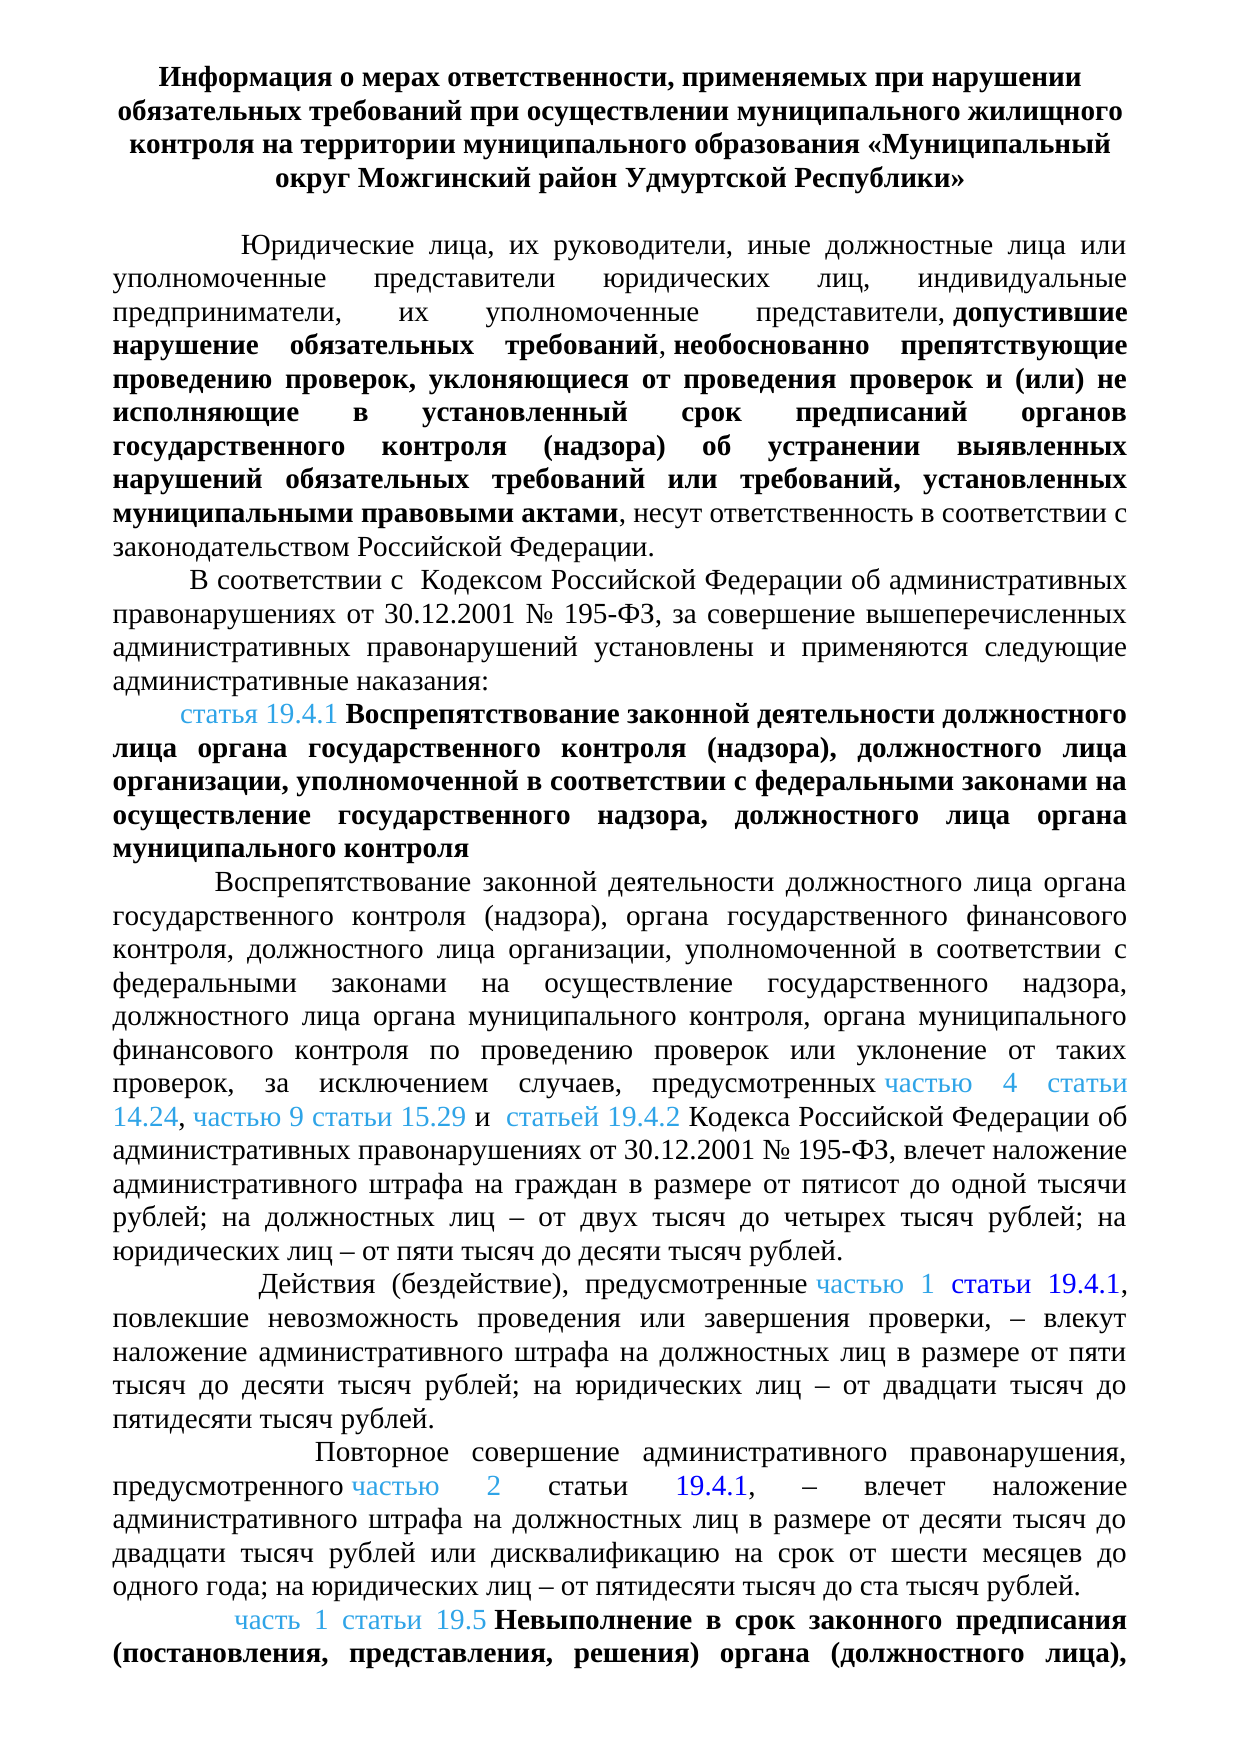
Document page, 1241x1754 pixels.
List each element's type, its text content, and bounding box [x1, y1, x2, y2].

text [112, 1602, 1128, 1669]
text Юридические лица, их руководители, иные должностные лица или уполномоченные представители юридических лиц, индивидуальные предприниматели, их уполномоченные представители, допустившие нарушение обязательных требований, необоснованно препятствующие проведению проверок, уклоняющиеся от проведения проверок и (или) не исполняющие в установленный срок предписаний органов государственного контроля (надзора) об устранении выявленных нарушений обязательных требований или требований, установленных муниципальными правовыми актами, несут ответственность в соответствии с законодательством Российской Федерации. [112, 227, 1128, 562]
text Воспрепятствование законной деятельности должностного лица органа государственного контроля (надзора), органа государственного финансового контроля, должностного лица организации, уполномоченной в соответствии с федеральными законами на осуществление государственного надзора, должностного лица органа муниципального контроля, органа муниципального финансового контроля по проведению проверок или уклонение от таких проверок, за исключением случаев, предусмотренных частью 4 статьи 14.24, частью 9 статьи 15.29 и статьей 19.4.2 Кодекса Российской Федерации об административных правонарушениях от 30.12.2001 № 195-ФЗ, влечет наложение административного штрафа на граждан в размере от пятисот до одной тысячи рублей; на должностных лиц – от двух тысяч до четырех тысяч рублей; на юридических лиц – от пяти тысяч до десяти тысяч рублей. [112, 864, 1128, 1267]
text Повторное совершение административного правонарушения, предусмотренного частью 2 статьи 19.4.1, – влечет наложение административного штрафа на должностных лиц в размере от десяти тысяч до двадцати тысяч рублей или дисквалификацию на срок от шести месяцев до одного года; на юридических лиц – от пятидесяти тысяч до ста тысяч рублей. [112, 1434, 1128, 1602]
text статья 19.4.1 Воспрепятствование законной деятельности должностного лица органа государственного контроля (надзора), должностного лица организации, уполномоченной в соответствии с федеральными законами на осуществление государственного надзора, должностного лица органа муниципального контроля [112, 696, 1128, 864]
text Информация о мерах ответственности, применяемых при нарушении обязательных требований при осуществлении муниципального жилищного контроля на территории муниципального образования «Муниципальный округ Можгинский район Удмуртской Республики» [112, 59, 1128, 193]
text Действия (бездействие), предусмотренные частью 1 статьи 19.4.1, повлекшие невозможность проведения или завершения проверки, – влекут наложение административного штрафа на должностных лиц в размере от пяти тысяч до десяти тысяч рублей; на юридических лиц – от двадцати тысяч до пятидесяти тысяч рублей. [112, 1267, 1128, 1434]
text В соответствии с Кодексом Российской Федерации об административных правонарушениях от 30.12.2001 № 195-ФЗ, за совершение вышеперечисленных административных правонарушений установлены и применяются следующие административные наказания: [112, 562, 1128, 696]
